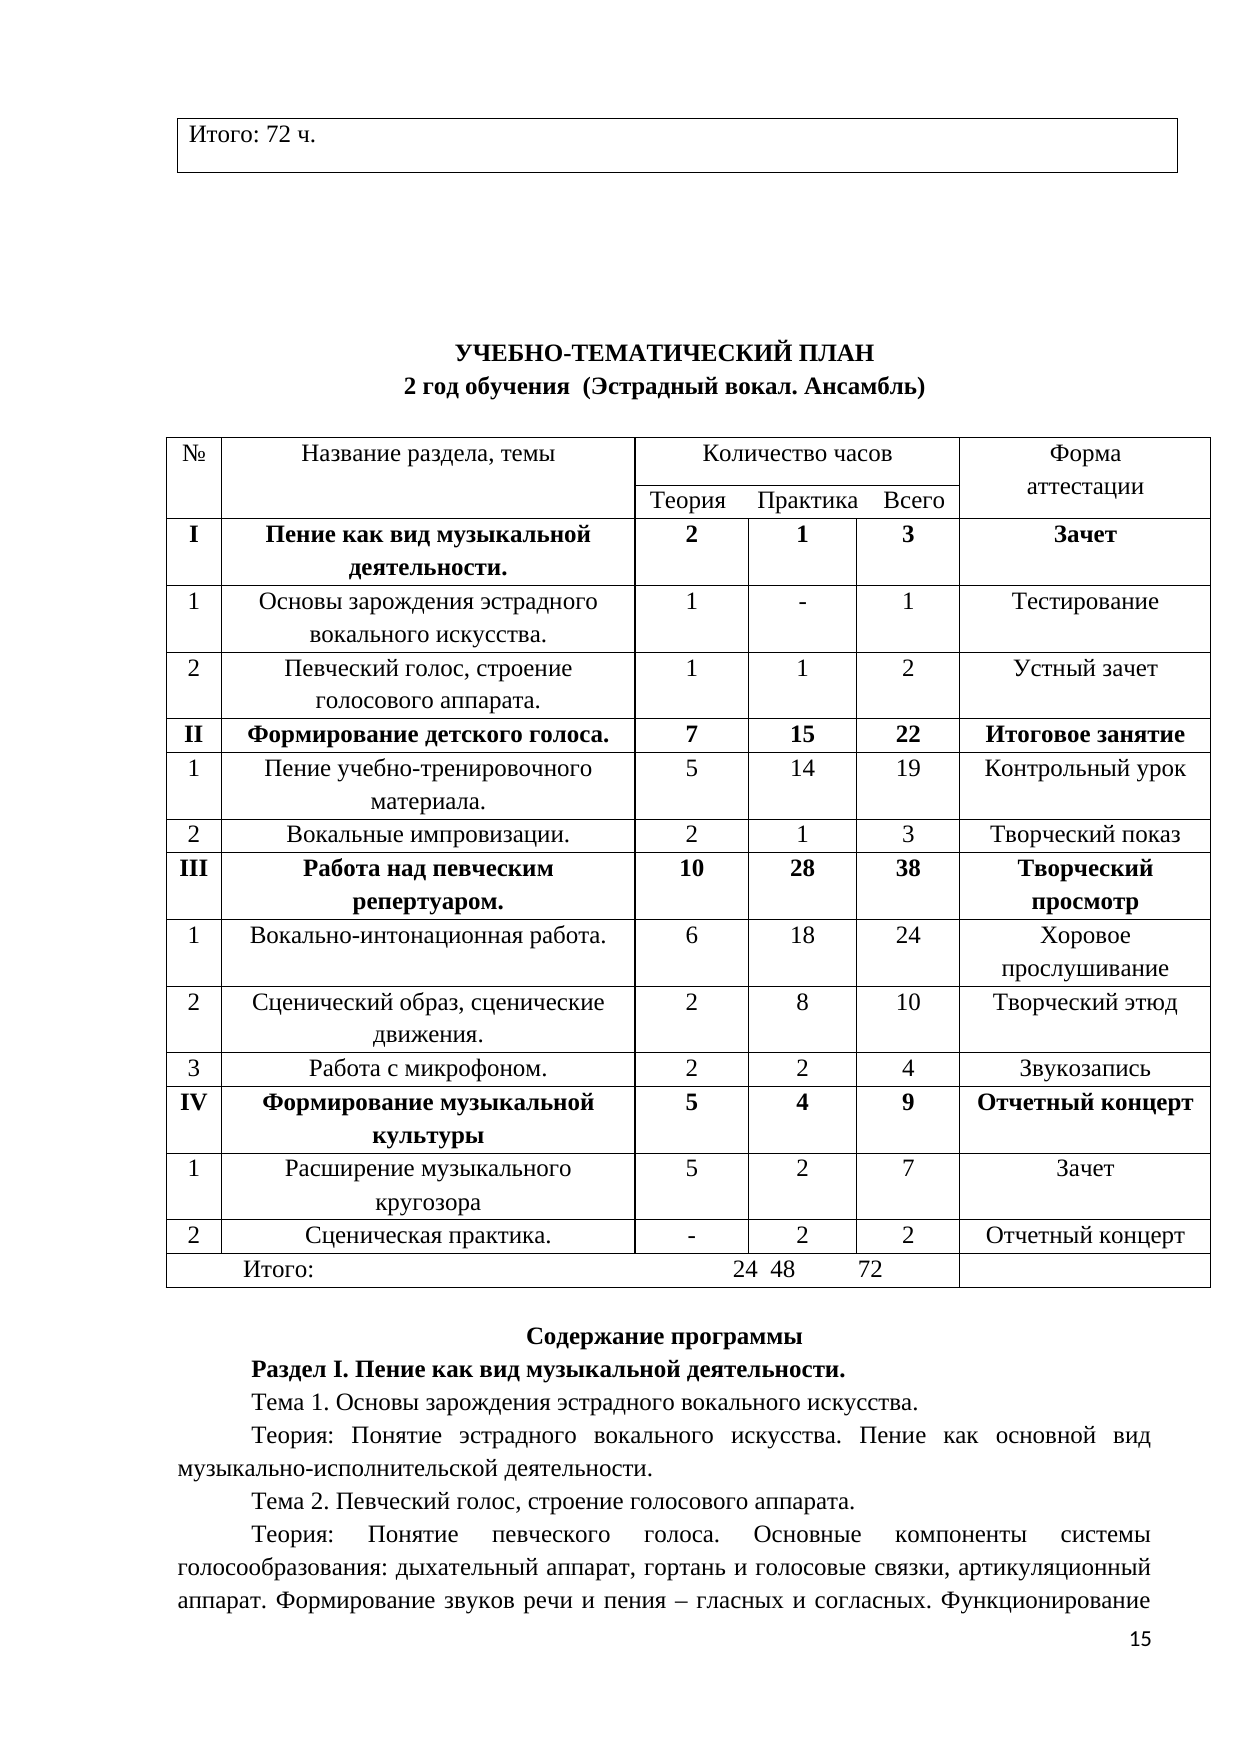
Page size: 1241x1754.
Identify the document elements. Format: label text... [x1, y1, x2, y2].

table_cell Певческий голос, строение голосового аппарата. [222, 653, 634, 718]
table_cell Итого: 72 ч. [178, 119, 1177, 172]
table_cell 1 [167, 920, 221, 986]
table_cell - [636, 1220, 748, 1253]
table_cell Основы зарождения эстрадного вокального искусства. [222, 586, 634, 652]
table_cell 2 [167, 820, 221, 852]
table_header № [167, 438, 221, 518]
table_cell 7 [636, 719, 748, 752]
table_cell I [167, 519, 221, 585]
table_cell Работа над певческим репертуаром. [222, 853, 634, 919]
table_cell Звукозапись [960, 1053, 1210, 1086]
table_cell 1 [167, 586, 221, 652]
table_cell 2 [749, 1053, 856, 1086]
table_cell 1 [167, 753, 221, 818]
table_cell 1 [857, 586, 959, 652]
table_cell 3 [857, 820, 959, 852]
text Содержание программы [177, 1321, 1152, 1350]
table_cell - [749, 586, 856, 652]
table_cell 15 [749, 719, 856, 752]
table_cell 1 [636, 653, 748, 718]
table_cell Отчетный концерт [960, 1220, 1210, 1253]
table_cell Расширение музыкального кругозора [222, 1154, 634, 1219]
table_cell 1 [749, 653, 856, 718]
table_cell Формирование музыкальной культуры [222, 1087, 634, 1152]
table_cell Итоговое занятие [960, 719, 1210, 752]
table_cell Зачет [960, 1154, 1210, 1219]
text 2 год обучения (Эстрадный вокал. Ансамбль) [177, 371, 1152, 400]
table_cell 14 [749, 753, 856, 818]
table_cell Тестирование [960, 586, 1210, 652]
table_cell 24 [857, 920, 959, 986]
table_cell 2 [636, 1053, 748, 1086]
table_cell 2 [749, 1154, 856, 1219]
table_cell 9 [857, 1087, 959, 1152]
table_cell Сценическая практика. [222, 1220, 634, 1253]
table_cell 1 [749, 820, 856, 852]
table_cell 7 [857, 1154, 959, 1219]
table_cell 2 [167, 653, 221, 718]
table_cell Творческий просмотр [960, 853, 1210, 919]
table_cell 10 [636, 853, 748, 919]
table_cell [960, 1254, 1210, 1287]
table_cell Зачет [960, 519, 1210, 585]
table_cell 1 [749, 519, 856, 585]
table_cell 2 [636, 519, 748, 585]
table_cell 4 [857, 1053, 959, 1086]
table_cell Итого: 24 48 72 [167, 1254, 959, 1287]
table_cell 3 [857, 519, 959, 585]
table_header Форма аттестации [960, 438, 1210, 518]
text Раздел I. Пение как вид музыкальной деятельности. [177, 1354, 1152, 1383]
table_cell 18 [749, 920, 856, 986]
table_cell Контрольный урок [960, 753, 1210, 818]
table_cell Пение учебно-тренировочного материала. [222, 753, 634, 818]
table_cell 22 [857, 719, 959, 752]
text Тема 2. Певческий голос, строение голосового аппарата. [177, 1486, 1152, 1515]
table_cell 8 [749, 987, 856, 1052]
table_cell 3 [167, 1053, 221, 1086]
table_cell Творческий показ [960, 820, 1210, 852]
table_cell II [167, 719, 221, 752]
table_cell 2 [636, 820, 748, 852]
table_cell 6 [636, 920, 748, 986]
text Теория: Понятие эстрадного вокального искусства. Пение как основной вид музыкально-исполнительской деятельности. [177, 1420, 1152, 1482]
table_header Количество часов [636, 438, 959, 484]
table_cell Устный зачет [960, 653, 1210, 718]
text Тема 1. Основы зарождения эстрадного вокального искусства. [177, 1387, 1152, 1416]
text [177, 1519, 1152, 1614]
table_cell 2 [167, 987, 221, 1052]
table_cell 2 [857, 653, 959, 718]
table_cell Отчетный концерт [960, 1087, 1210, 1152]
table_cell 10 [857, 987, 959, 1052]
table_cell Формирование детского голоса. [222, 719, 634, 752]
table_cell IV [167, 1087, 221, 1152]
table_cell 1 [636, 586, 748, 652]
text УЧЕБНО-ТЕМАТИЧЕСКИЙ ПЛАН [177, 338, 1152, 367]
table_cell Вокальные импровизации. [222, 820, 634, 852]
table_cell Работа с микрофоном. [222, 1053, 634, 1086]
table_cell 4 [749, 1087, 856, 1152]
table_cell 19 [857, 753, 959, 818]
table_cell Теория Практика Всего [636, 486, 959, 518]
table_cell 5 [636, 753, 748, 818]
table_cell 5 [636, 1087, 748, 1152]
table_cell Пение как вид музыкальной деятельности. [222, 519, 634, 585]
table_cell Творческий этюд [960, 987, 1210, 1052]
table_cell III [167, 853, 221, 919]
table_cell 2 [167, 1220, 221, 1253]
table_cell 2 [857, 1220, 959, 1253]
table_cell 38 [857, 853, 959, 919]
table_cell Сценический образ, сценические движения. [222, 987, 634, 1052]
table_cell 2 [636, 987, 748, 1052]
table_cell Вокально-интонационная работа. [222, 920, 634, 986]
table_cell Хоровое прослушивание [960, 920, 1210, 986]
table_cell 28 [749, 853, 856, 919]
table_cell 1 [167, 1154, 221, 1219]
table_cell 2 [749, 1220, 856, 1253]
table_header Название раздела, темы [222, 438, 634, 518]
table_cell 5 [636, 1154, 748, 1219]
